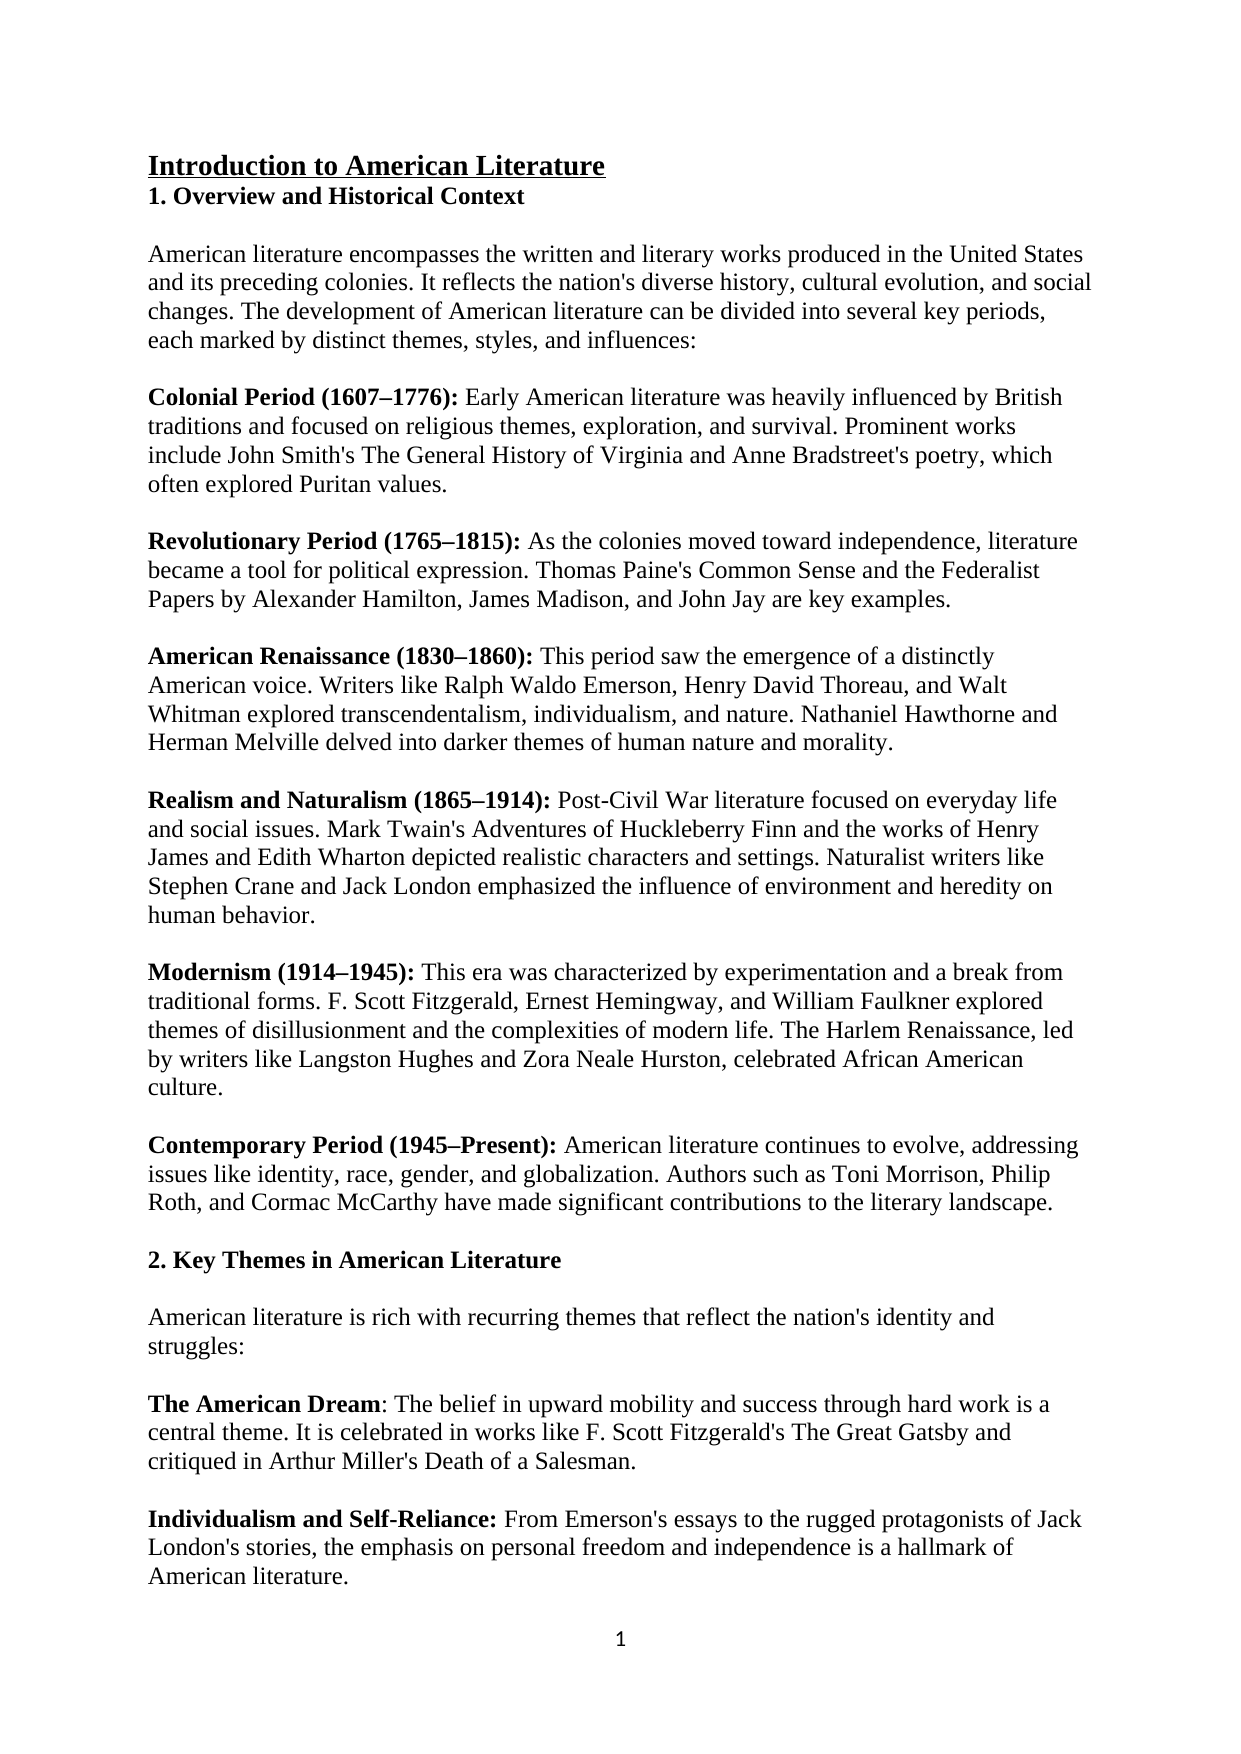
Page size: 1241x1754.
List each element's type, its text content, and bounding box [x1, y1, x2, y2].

text American literature encompasses the written and literary works produced in the United States and its preceding colonies. It reflects the nation's diverse history, cultural evolution, and social changes. The development of American literature can be divided into several key periods, each marked by distinct themes, styles, and influences: [148, 239, 1093, 354]
text Contemporary Period (1945–Present): American literature continues to evolve, addressing issues like identity, race, gender, and globalization. Authors such as Toni Morrison, Philip Roth, and Cormac McCarthy have made significant contributions to the literary landscape. [148, 1130, 1093, 1216]
text Individualism and Self-Reliance: From Emerson's essays to the rugged protagonists of Jack London's stories, the emphasis on personal freedom and independence is a hallmark of American literature. [148, 1504, 1093, 1590]
text American literature is rich with recurring themes that reflect the nation's identity and struggles: [148, 1302, 1093, 1360]
text Introduction to American Literature [148, 148, 1093, 181]
text 1. Overview and Historical Context [148, 181, 1093, 210]
text Revolutionary Period (1765–1815): As the colonies moved toward independence, literature became a tool for political expression. Thomas Paine's Common Sense and the Federalist Papers by Alexander Hamilton, James Madison, and John Jay are key examples. [148, 526, 1093, 612]
text The American Dream: The belief in upward mobility and success through hard work is a central theme. It is celebrated in works like F. Scott Fitzgerald's The Great Gatsby and critiqued in Arthur Miller's Death of a Salesman. [148, 1389, 1093, 1475]
text Colonial Period (1607–1776): Early American literature was heavily influenced by British traditions and focused on religious themes, exploration, and survival. Prominent works include John Smith's The General History of Virginia and Anne Bradstreet's poetry, which often explored Puritan values. [148, 382, 1093, 497]
text American Renaissance (1830–1860): This period saw the emergence of a distinctly American voice. Writers like Ralph Waldo Emerson, Henry David Thoreau, and Walt Whitman explored transcendentalism, individualism, and nature. Nathaniel Hawthorne and Herman Melville delved into darker themes of human nature and morality. [148, 641, 1093, 756]
text Modernism (1914–1945): This era was characterized by experimentation and a break from traditional forms. F. Scott Fitzgerald, Ernest Hemingway, and William Faulkner explored themes of disillusionment and the complexities of modern life. The Harlem Renaissance, led by writers like Langston Hughes and Zora Neale Hurston, celebrated African American culture. [148, 957, 1093, 1101]
text 2. Key Themes in American Literature [148, 1245, 1093, 1274]
text Realism and Naturalism (1865–1914): Post-Civil War literature focused on everyday life and social issues. Mark Twain's Adventures of Huckleberry Finn and the works of Henry James and Edith Wharton depicted realistic characters and settings. Naturalist writers like Stephen Crane and Jack London emphasized the influence of environment and heredity on human behavior. [148, 785, 1093, 929]
